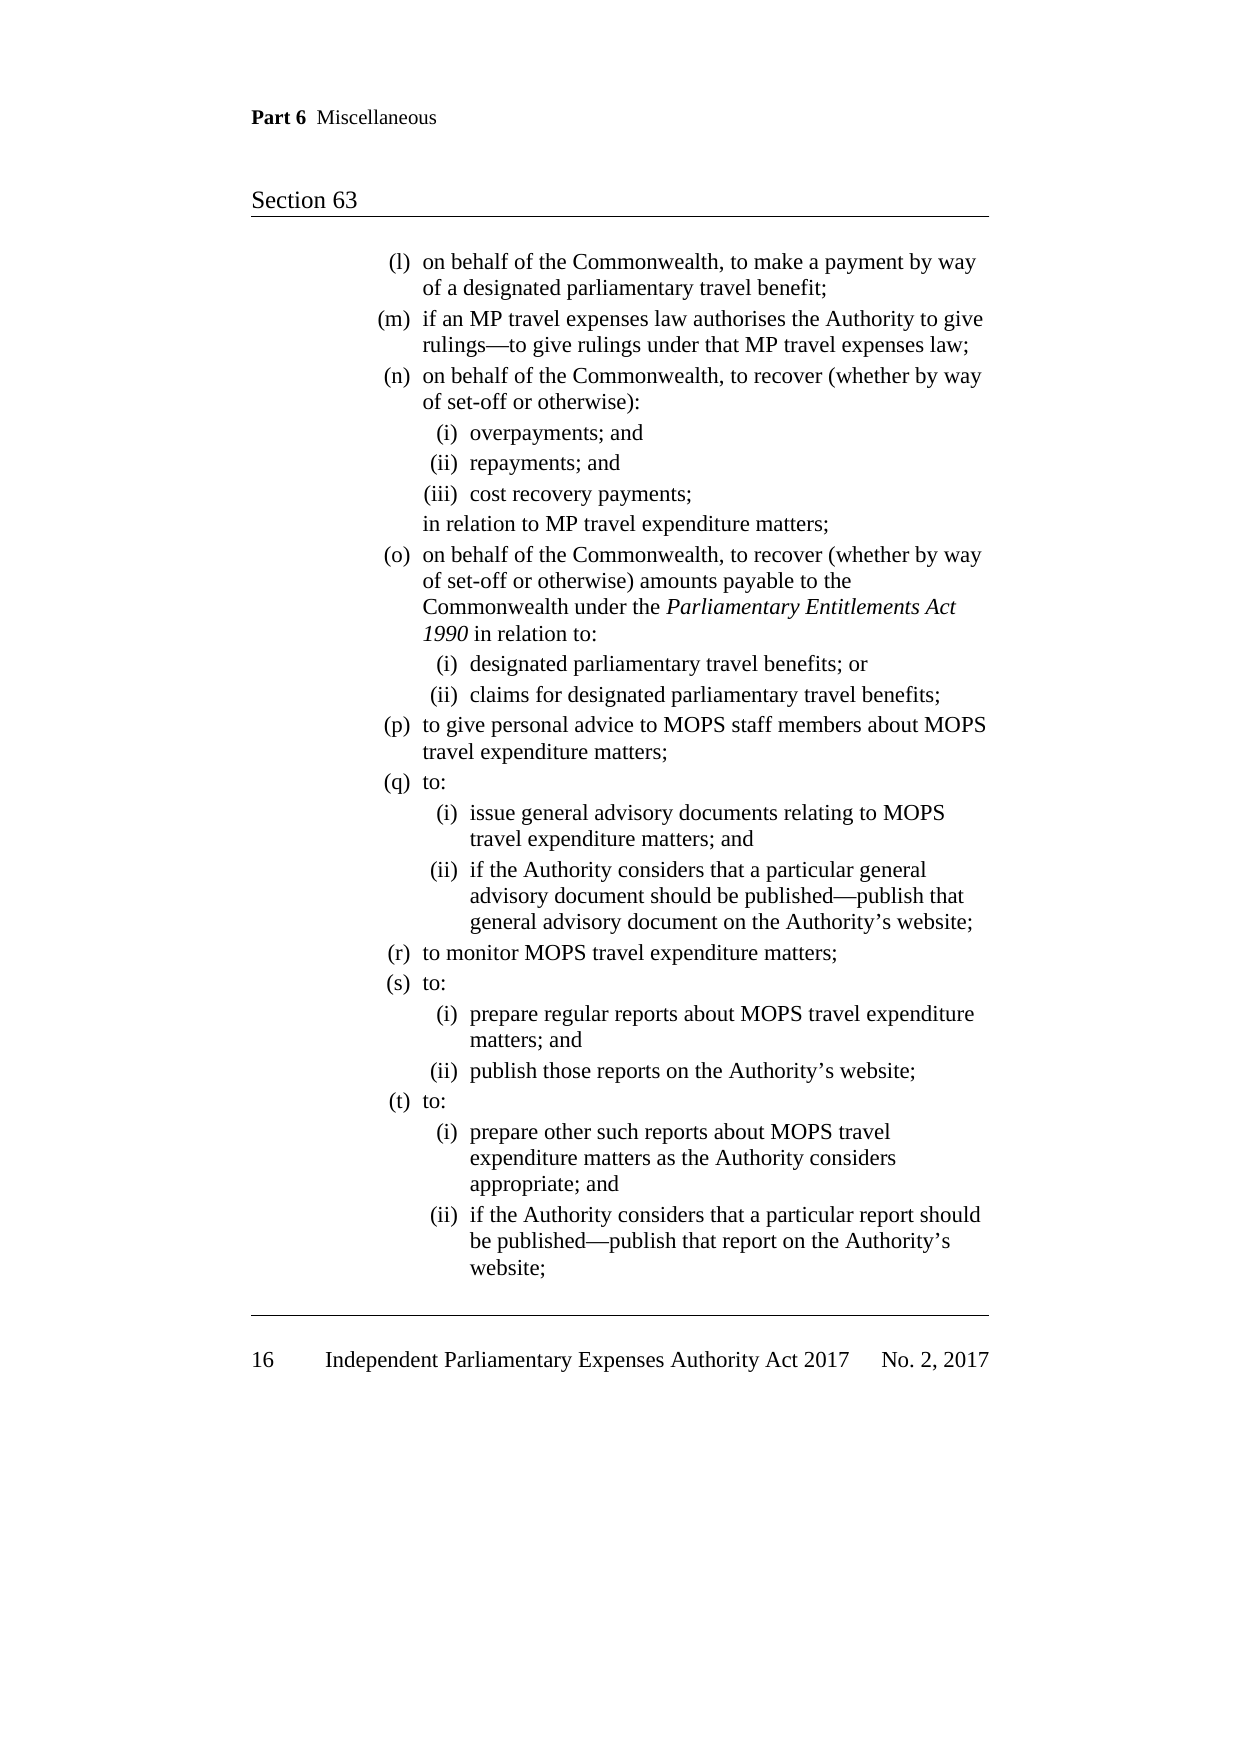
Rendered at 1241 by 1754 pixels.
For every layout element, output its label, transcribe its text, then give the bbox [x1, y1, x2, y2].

text (ii) publish those reports on the Authority’s website; [251, 1057, 989, 1083]
text (n) on behalf of the Commonwealth, to recover (whether by way of set-off or otherwise): [251, 362, 989, 414]
text (i) prepare regular reports about MOPS travel expenditure matters; and [251, 1000, 989, 1053]
text (ii) if the Authority considers that a particular report should be published—publish that report on the Authority’s website; [251, 1201, 989, 1280]
text (iii) cost recovery payments; [251, 480, 989, 506]
text (s) to: [251, 969, 989, 996]
text (i) designated parliamentary travel benefits; or [251, 650, 989, 677]
text (i) prepare other such reports about MOPS travel expenditure matters as the Authority considers appropriate; and [251, 1118, 989, 1197]
text (ii) if the Authority considers that a particular general advisory document should be published—publish that general advisory document on the Authority’s website; [251, 856, 989, 935]
text (i) issue general advisory documents relating to MOPS travel expenditure matters; and [251, 799, 989, 851]
text (o) on behalf of the Commonwealth, to recover (whether by way of set-off or otherwise) amounts payable to the Commonwealth under the Parliamentary Entitlements Act 1990 in relation to: [251, 541, 989, 646]
text (l) on behalf of the Commonwealth, to make a payment by way of a designated parliamentary travel benefit; [251, 248, 989, 301]
text (m) if an MP travel expenses law authorises the Authority to give rulings—to give rulings under that MP travel expenses law; [251, 305, 989, 358]
text (t) to: [251, 1087, 989, 1114]
text (q) to: [251, 768, 989, 794]
text (ii) claims for designated parliamentary travel benefits; [251, 681, 989, 707]
text (p) to give personal advice to MOPS staff members about MOPS travel expenditure matters; [251, 711, 989, 764]
text (r) to monitor MOPS travel expenditure matters; [251, 939, 989, 965]
text (ii) repayments; and [251, 449, 989, 476]
text (i) overpayments; and [251, 419, 989, 445]
text in relation to MP travel expenditure matters; [251, 510, 989, 537]
